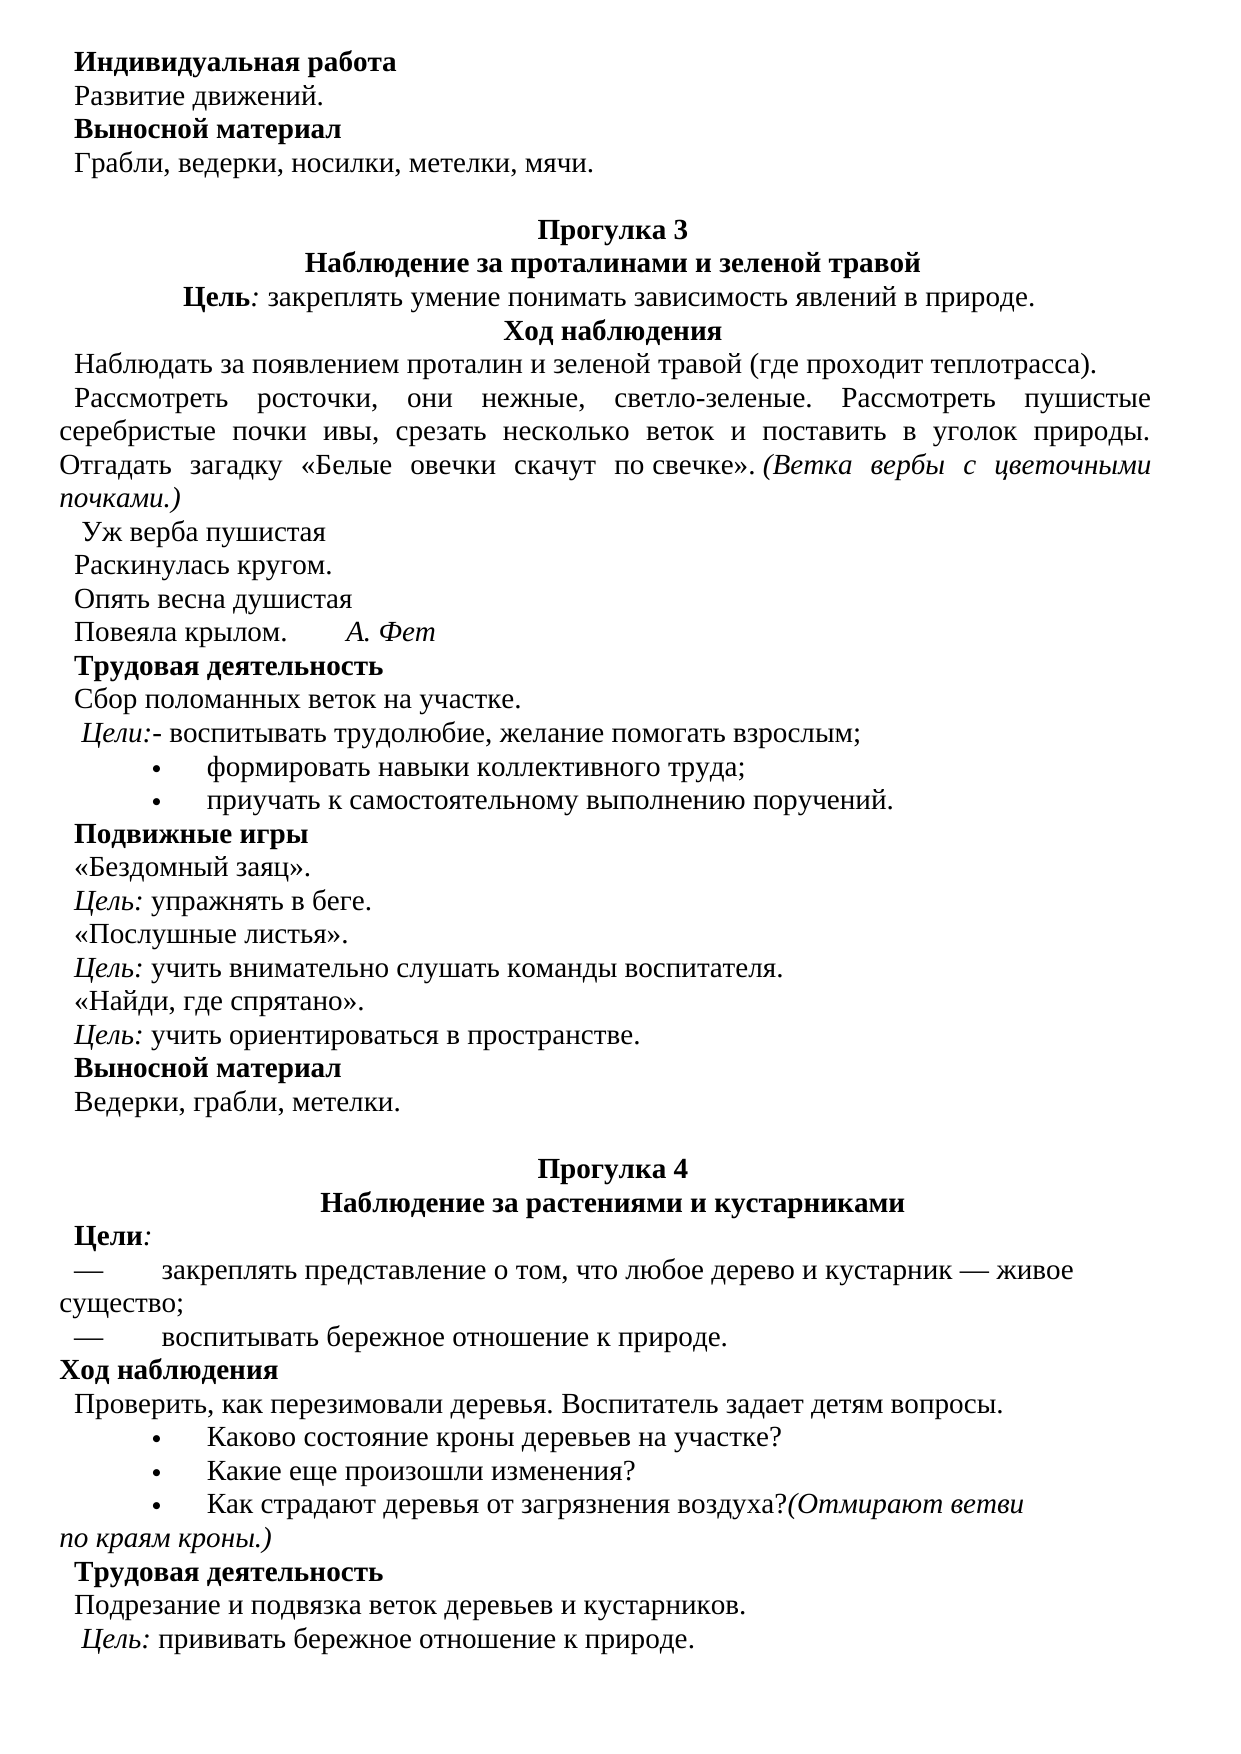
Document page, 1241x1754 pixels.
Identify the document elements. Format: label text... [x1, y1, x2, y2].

text Цели:- воспитывать трудолюбие, желание помогать взрослым; [59, 715, 1152, 749]
text Проверить, как перезимовали деревья. Воспитатель задает детям вопросы. [59, 1386, 1152, 1419]
text Цель: учить ориентироваться в пространстве. [59, 1017, 1152, 1051]
text Выносной материал [59, 1051, 1152, 1084]
list приучать к самостоятельному выполнению поручений. [59, 782, 1152, 816]
text Прогулка 3 [59, 212, 1152, 246]
text Трудовая деятельность [59, 1554, 1152, 1587]
text Цель: упражнять в беге. [59, 883, 1152, 916]
text Рассмотреть росточки, они нежные, светло-зеленые. Рассмотреть пушистые серебристые почки ивы, срезать несколько веток и поставить в уголок природы. Отгадать загадку «Белые овечки скачут по свечке». (Ветка вербы с цветочными почками.) [59, 380, 1152, 514]
text Подрезание и подвязка веток деревьев и кустарников. [59, 1587, 1152, 1621]
text «Послушные листья». [59, 916, 1152, 950]
text Цель: учить внимательно слушать команды воспитателя. [59, 950, 1152, 983]
text Уж верба пушистая [59, 514, 1152, 547]
text Индивидуальная работа [59, 44, 1152, 78]
list формировать навыки коллективного труда; [59, 749, 1152, 782]
text — воспитывать бережное отношение к природе. Ход наблюдения [59, 1319, 1152, 1386]
text Прогулка 4 [59, 1151, 1152, 1185]
list Каково состояние кроны деревьев на участке? [59, 1419, 1152, 1453]
text Опять весна душистая [59, 581, 1152, 614]
text — закреплять представление о том, что любое дерево и кустарник — живое существо; [59, 1252, 1152, 1319]
list Как страдают деревья от загрязнения воздуха?(Отмирают ветви по краям кроны.) [59, 1487, 1152, 1554]
text Цель: прививать бережное отношение к природе. [59, 1621, 1152, 1654]
list Какие еще произошли изменения? [59, 1453, 1152, 1487]
text Развитие движений. [59, 78, 1152, 111]
text Повеяла крылом. А. Фет [59, 614, 1152, 648]
text «Найди, где спрятано». [59, 983, 1152, 1017]
text Цели: [59, 1218, 1152, 1252]
text Трудовая деятельность [59, 648, 1152, 682]
text Сбор поломанных веток на участке. [59, 682, 1152, 715]
text Ход наблюдения [59, 313, 1152, 346]
text «Бездомный заяц». [59, 849, 1152, 883]
text Выносной материал [59, 111, 1152, 145]
text Наблюдение за проталинами и зеленой травой [59, 246, 1152, 279]
text Раскинулась кругом. [59, 547, 1152, 581]
text Наблюдать за появлением проталин и зеленой травой (где проходит теплотрасса). [59, 346, 1152, 380]
text Подвижные игры [59, 816, 1152, 849]
text Наблюдение за растениями и кустарниками [59, 1185, 1152, 1218]
text Ведерки, грабли, метелки. [59, 1084, 1152, 1118]
text Грабли, ведерки, носилки, метелки, мячи. [59, 145, 1152, 178]
text Цель: закреплять умение понимать зависимость явлений в природе. [59, 279, 1152, 313]
